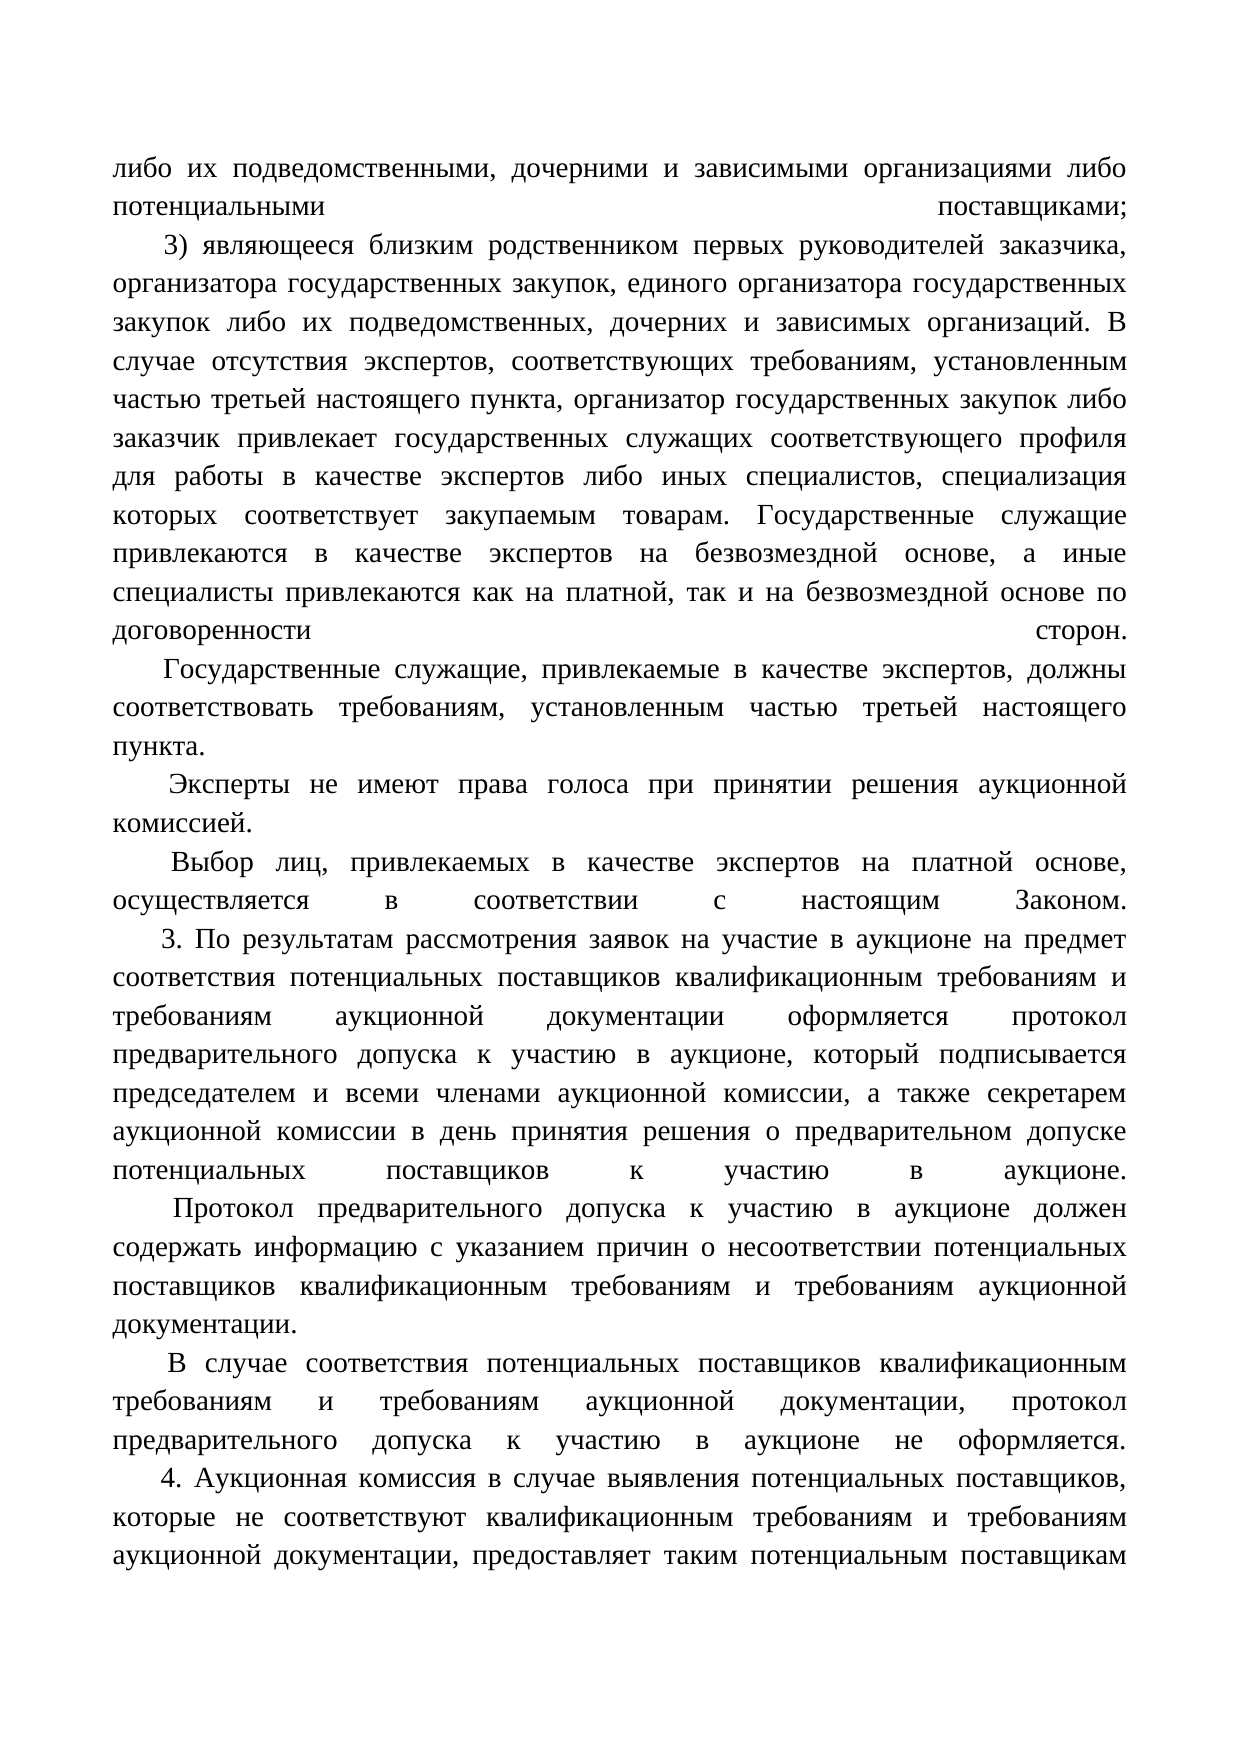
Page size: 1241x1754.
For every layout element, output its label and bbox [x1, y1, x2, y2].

text [112, 150, 1128, 1571]
